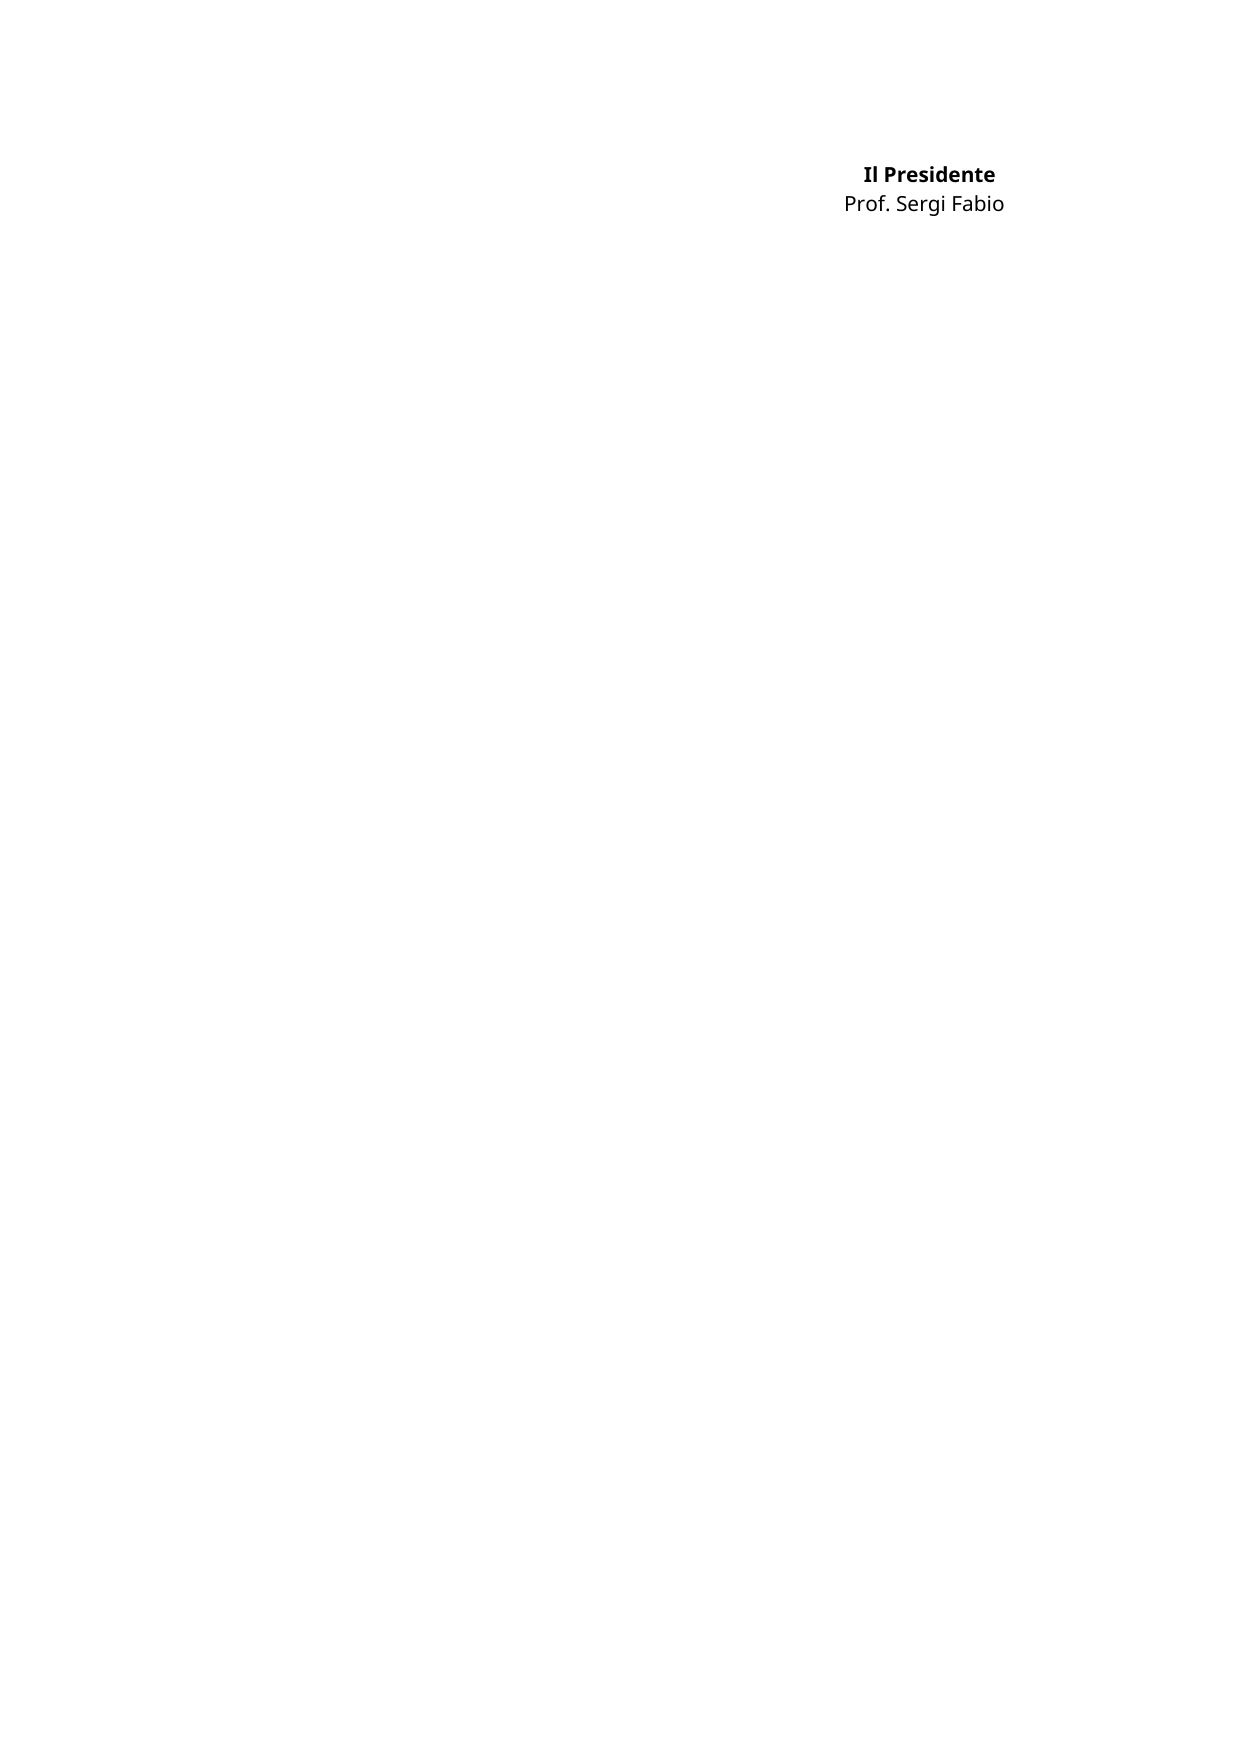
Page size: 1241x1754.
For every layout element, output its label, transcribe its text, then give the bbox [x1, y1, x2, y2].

text Prof. Sergi Fabio [164, 189, 1165, 217]
text Il Presidente [164, 160, 1165, 189]
